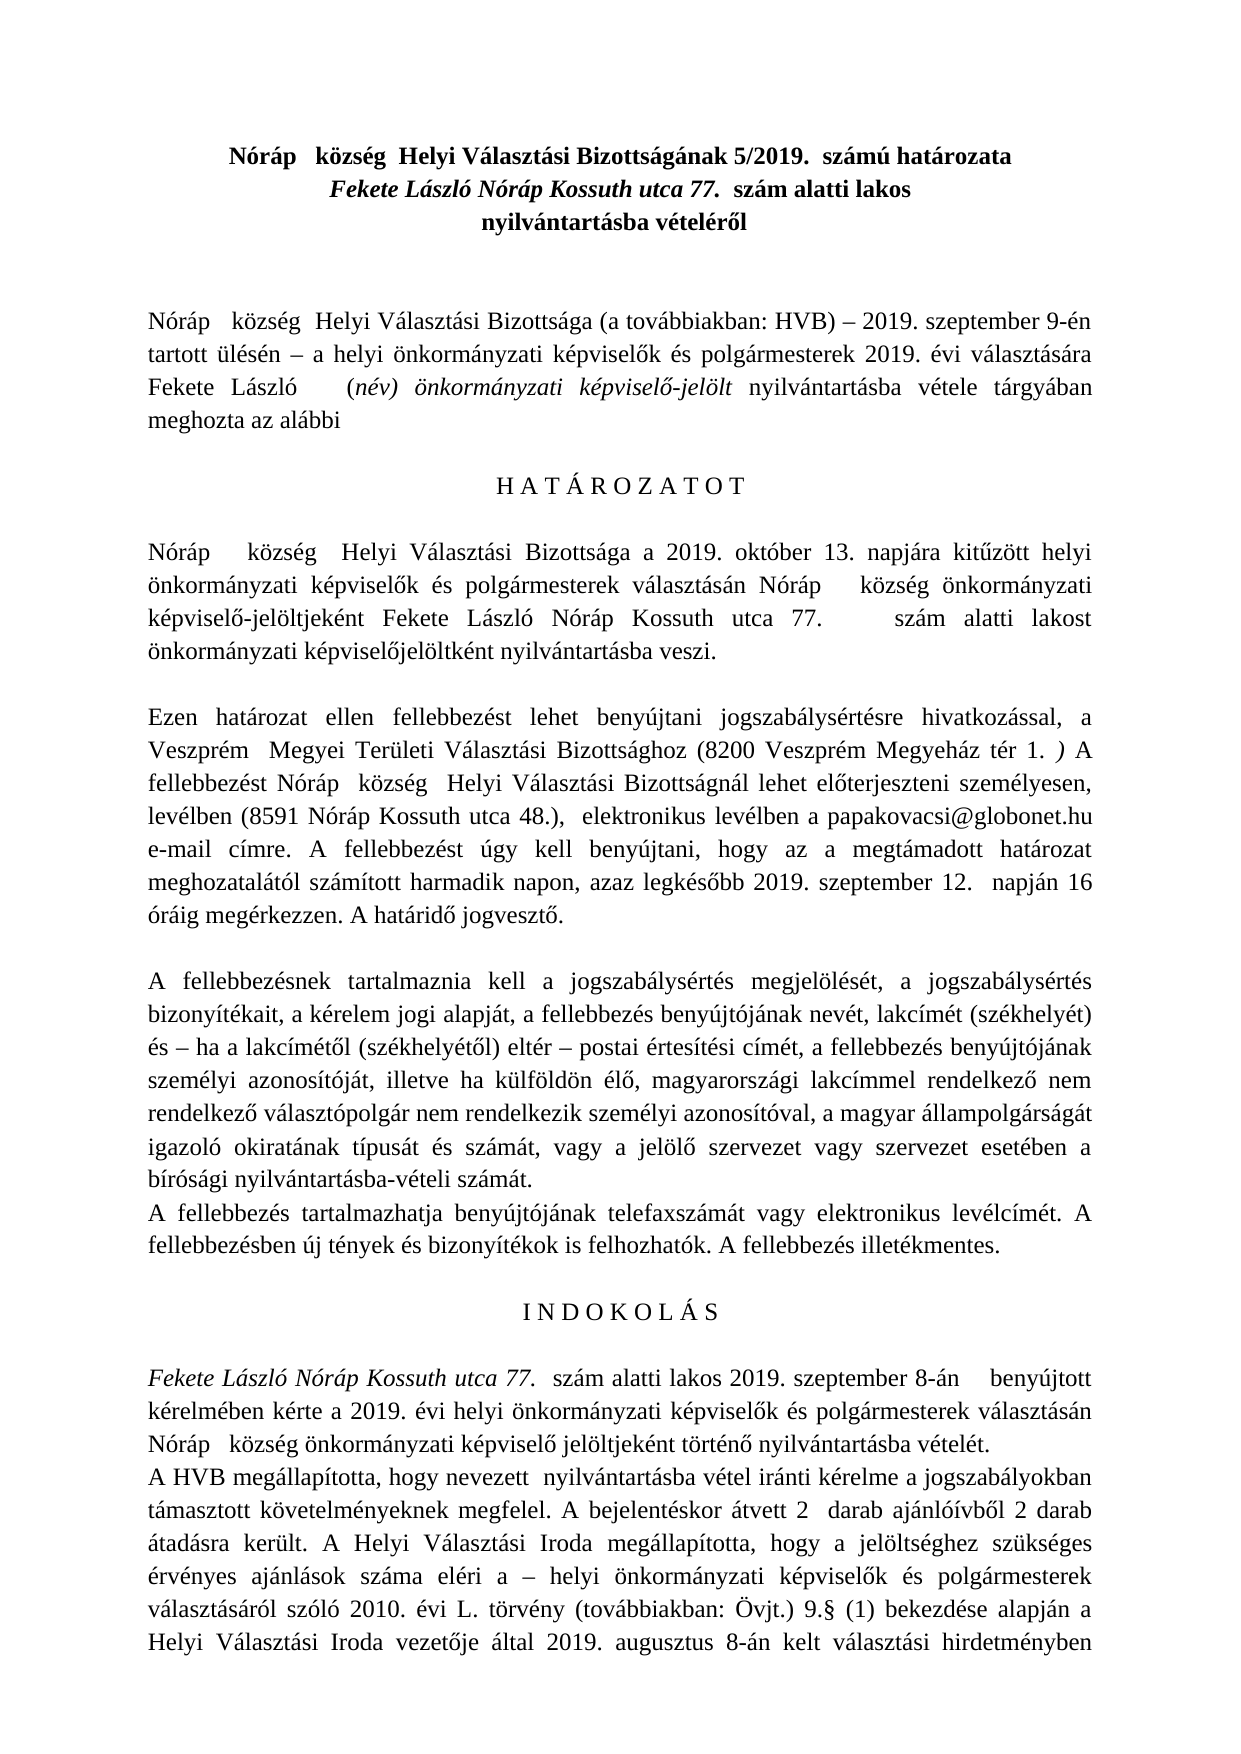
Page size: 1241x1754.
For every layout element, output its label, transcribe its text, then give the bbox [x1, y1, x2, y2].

text A fellebbezésnek tartalmaznia kell a jogszabálysértés megjelölését, a jogszabálysértés bizonyítékait, a kérelem jogi alapját, a fellebbezés benyújtójának nevét, lakcímét (székhelyét) és – ha a lakcímétől (székhelyétől) eltér – postai értesítési címét, a fellebbezés benyújtójának személyi azonosítóját, illetve ha külföldön élő, magyarországi lakcímmel rendelkező nem rendelkező választópolgár nem rendelkezik személyi azonosítóval, a magyar állampolgárságát igazoló okiratának típusát és számát, vagy a jelölő szervezet vagy szervezet esetében a bírósági nyilvántartásba-vételi számát. [148, 966, 1093, 1193]
text nyilvántartásba vételéről [148, 207, 1093, 236]
text A fellebbezés tartalmazhatja benyújtójának telefaxszámát vagy elektronikus levélcímét. A fellebbezésben új tények és bizonyítékok is felhozhatók. A fellebbezés illetékmentes. [148, 1198, 1093, 1259]
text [148, 1462, 1093, 1656]
text Nóráp község Helyi Választási Bizottsága (a továbbiakban: HVB) – 2019. szeptember 9-én tartott ülésén – a helyi önkormányzati képviselők és polgármesterek 2019. évi választására Fekete László (név) önkormányzati képviselő-jelölt nyilvántartásba vétele tárgyában meghozta az alábbi [148, 306, 1093, 434]
text H A T Á R O Z A T O T [148, 471, 1093, 500]
text Fekete László Nóráp Kossuth utca 77. szám alatti lakos [148, 174, 1093, 203]
text Nóráp község Helyi Választási Bizottságának 5/2019. számú határozata [148, 141, 1093, 170]
text Fekete László Nóráp Kossuth utca 77. szám alatti lakos 2019. szeptember 8-án benyújtott kérelmében kérte a 2019. évi helyi önkormányzati képviselők és polgármesterek választásán Nóráp község önkormányzati képviselő jelöltjeként történő nyilvántartásba vételét. [148, 1363, 1093, 1457]
text I N D O K O L Á S [148, 1297, 1093, 1325]
text Nóráp község Helyi Választási Bizottsága a 2019. október 13. napjára kitűzött helyi önkormányzati képviselők és polgármesterek választásán Nóráp község önkormányzati képviselő-jelöltjeként Fekete László Nóráp Kossuth utca 77. szám alatti lakost önkormányzati képviselőjelöltként nyilvántartásba veszi. [148, 537, 1093, 665]
text Ezen határozat ellen fellebbezést lehet benyújtani jogszabálysértésre hivatkozással, a Veszprém Megyei Területi Választási Bizottsághoz (8200 Veszprém Megyeház tér 1. ) A fellebbezést Nóráp község Helyi Választási Bizottságnál lehet előterjeszteni személyesen, levélben (8591 Nóráp Kossuth utca 48.), elektronikus levélben a papakovacsi@globonet.hu e-mail címre. A fellebbezést úgy kell benyújtani, hogy az a megtámadott határozat meghozatalától számított harmadik napon, azaz legkésőbb 2019. szeptember 12. napján 16 óráig megérkezzen. A határidő jogvesztő. [148, 702, 1093, 929]
